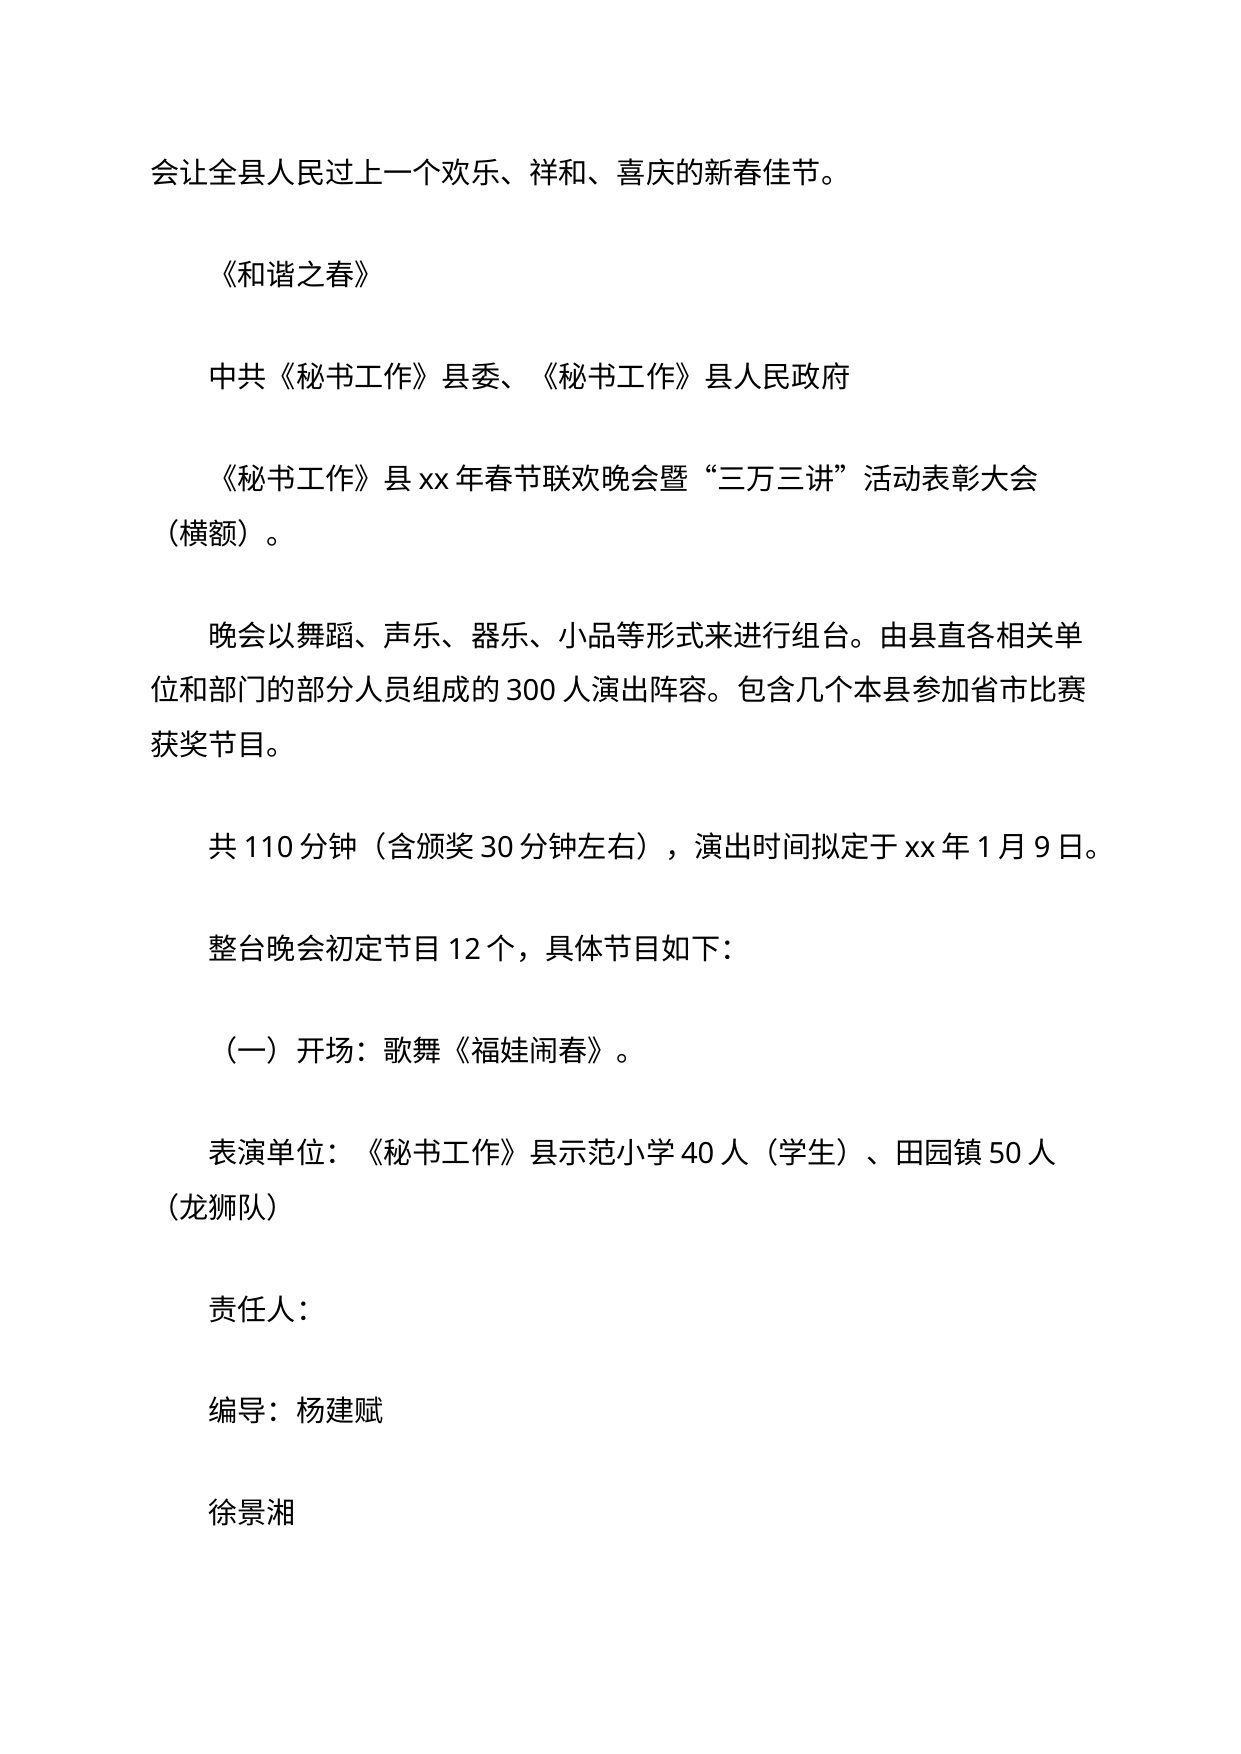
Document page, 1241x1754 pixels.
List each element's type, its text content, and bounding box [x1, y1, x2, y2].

text 责任人： [150, 1286, 1090, 1328]
text 中共《秘书工作》县委、《秘书工作》县人民政府 [150, 353, 1090, 396]
text 《秘书工作》县xx年春节联欢晚会暨“三万三讲”活动表彰大会（横额）。 [150, 455, 1090, 553]
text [150, 150, 1090, 192]
text （一）开场：歌舞《福娃闹春》。 [150, 1028, 1090, 1070]
text 晚会以舞蹈、声乐、器乐、小品等形式来进行组台。由县直各相关单位和部门的部分人员组成的300人演出阵容。包含几个本县参加省市比赛获奖节目。 [150, 612, 1090, 764]
text 共110分钟（含颁奖30分钟左右），演出时间拟定于xx年1月9日。 [150, 824, 1090, 866]
text 徐景湘 [150, 1490, 1090, 1532]
text 编导：杨建赋 [150, 1388, 1090, 1430]
text 整台晚会初定节目12个，具体节目如下： [150, 926, 1090, 968]
text 《和谐之春》 [150, 252, 1090, 294]
text 表演单位：《秘书工作》县示范小学40人（学生）、田园镇50人（龙狮队） [150, 1129, 1090, 1227]
